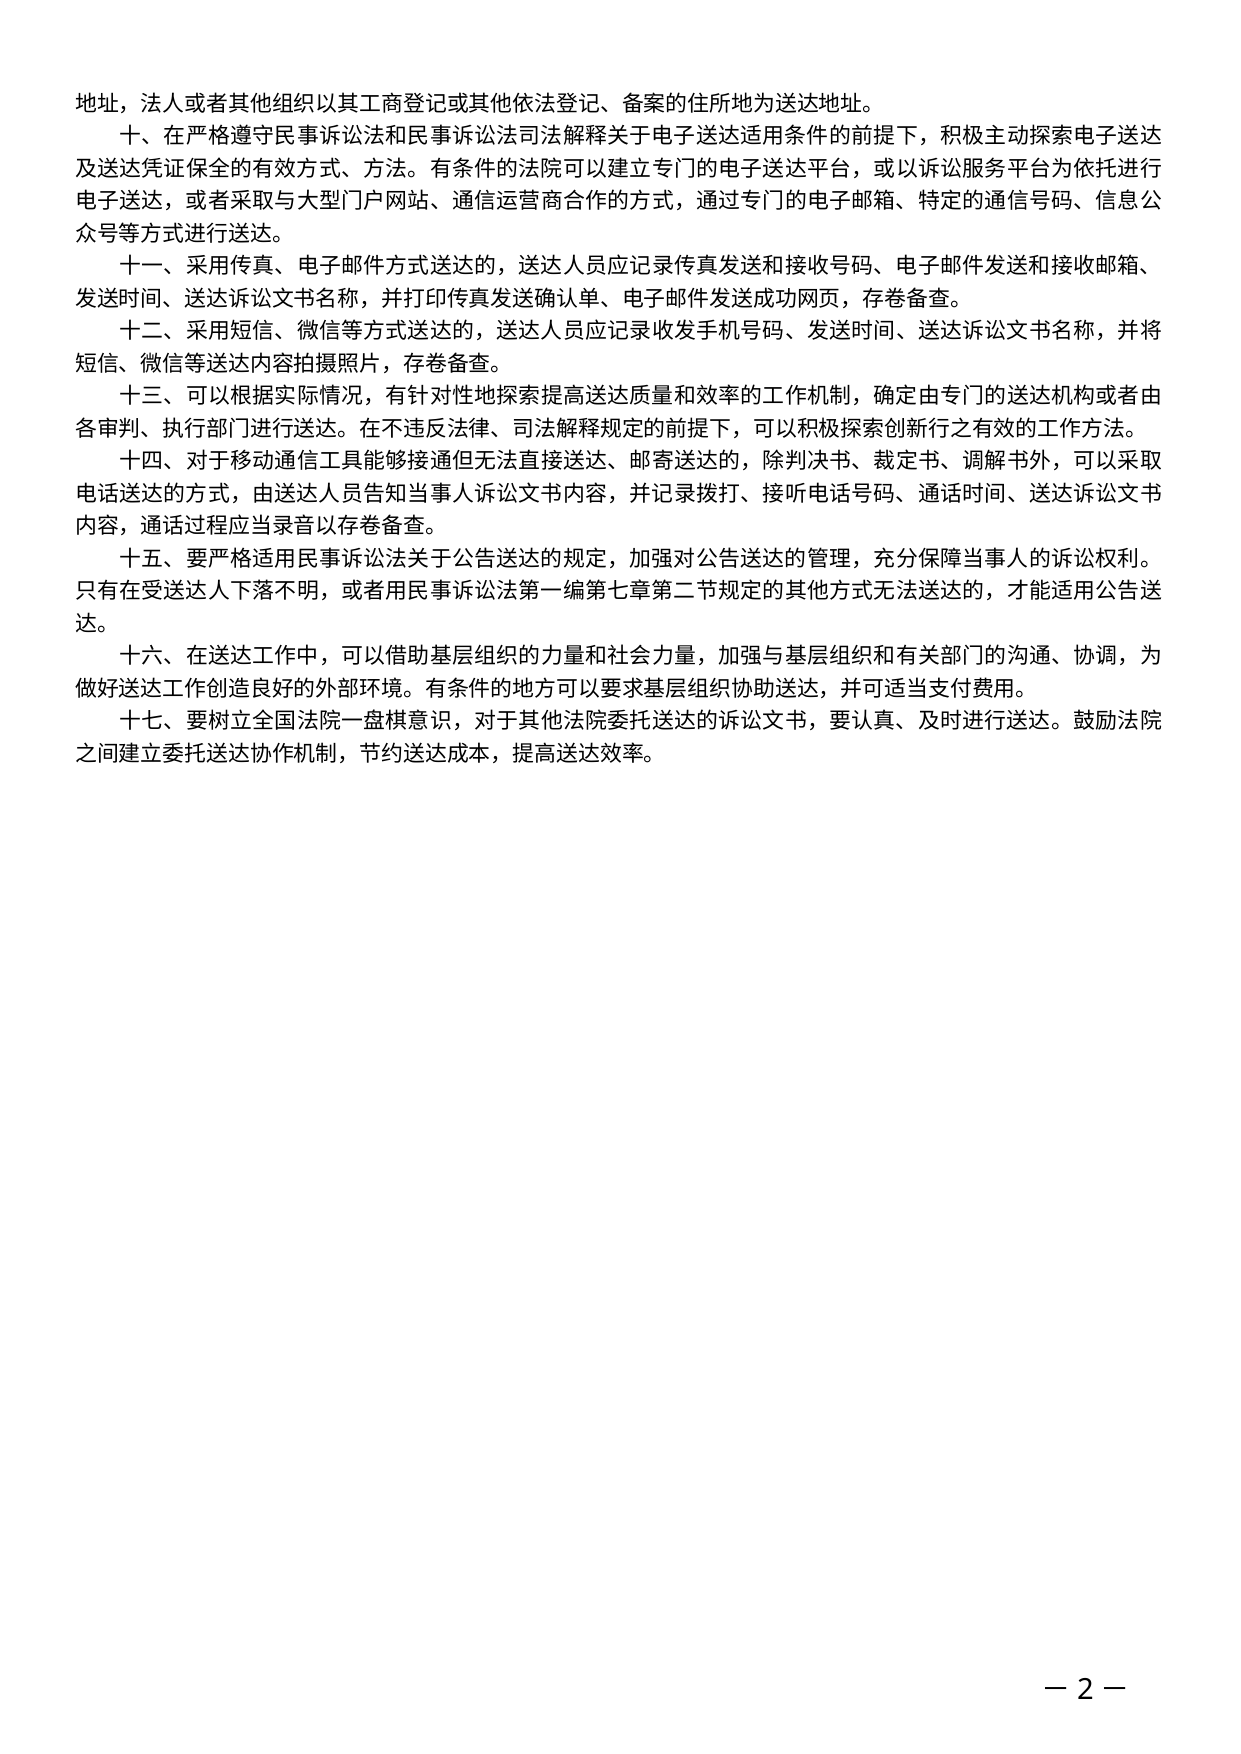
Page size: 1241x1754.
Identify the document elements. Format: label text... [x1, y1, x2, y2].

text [75, 85, 1165, 118]
text 十四、对于移动通信工具能够接通但无法直接送达、邮寄送达的，除判决书、裁定书、调解书外，可以采取电话送达的方式，由送达人员告知当事人诉讼文书内容，并记录拨打、接听电话号码、通话时间、送达诉讼文书内容，通话过程应当录音以存卷备查。 [75, 443, 1165, 540]
text 十五、要严格适用民事诉讼法关于公告送达的规定，加强对公告送达的管理，充分保障当事人的诉讼权利。只有在受送达人下落不明，或者用民事诉讼法第一编第七章第二节规定的其他方式无法送达的，才能适用公告送达。 [75, 540, 1165, 638]
text 十一、采用传真、电子邮件方式送达的，送达人员应记录传真发送和接收号码、电子邮件发送和接收邮箱、发送时间、送达诉讼文书名称，并打印传真发送确认单、电子邮件发送成功网页，存卷备查。 [75, 248, 1165, 313]
text 十六、在送达工作中，可以借助基层组织的力量和社会力量，加强与基层组织和有关部门的沟通、协调，为做好送达工作创造良好的外部环境。有条件的地方可以要求基层组织协助送达，并可适当支付费用。 [75, 638, 1165, 703]
text 十三、可以根据实际情况，有针对性地探索提高送达质量和效率的工作机制，确定由专门的送达机构或者由各审判、执行部门进行送达。在不违反法律、司法解释规定的前提下，可以积极探索创新行之有效的工作方法。 [75, 378, 1165, 443]
text 十二、采用短信、微信等方式送达的，送达人员应记录收发手机号码、发送时间、送达诉讼文书名称，并将短信、微信等送达内容拍摄照片，存卷备查。 [75, 313, 1165, 378]
text 十、在严格遵守民事诉讼法和民事诉讼法司法解释关于电子送达适用条件的前提下，积极主动探索电子送达及送达凭证保全的有效方式、方法。有条件的法院可以建立专门的电子送达平台，或以诉讼服务平台为依托进行电子送达，或者采取与大型门户网站、通信运营商合作的方式，通过专门的电子邮箱、特定的通信号码、信息公众号等方式进行送达。 [75, 118, 1165, 248]
text 十七、要树立全国法院一盘棋意识，对于其他法院委托送达的诉讼文书，要认真、及时进行送达。鼓励法院之间建立委托送达协作机制，节约送达成本，提高送达效率。 [75, 703, 1165, 768]
